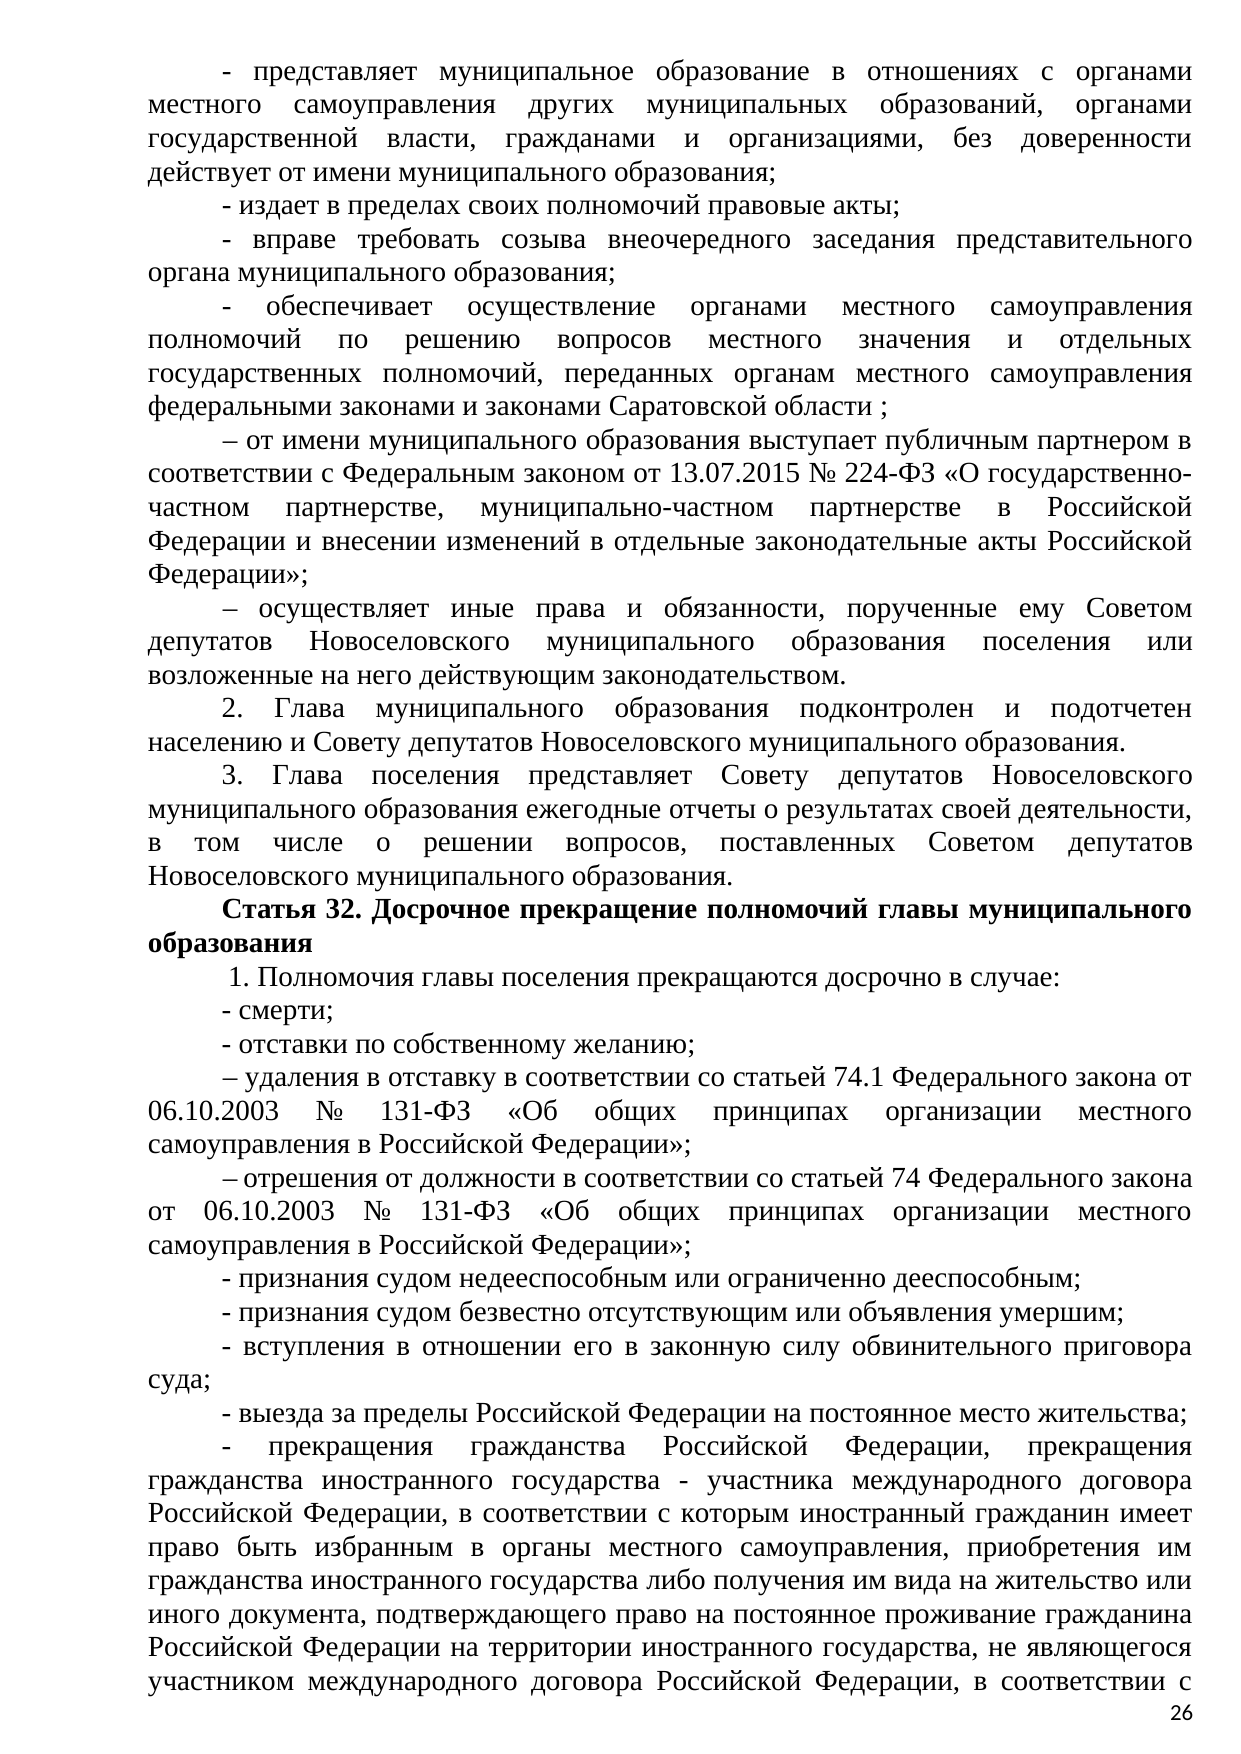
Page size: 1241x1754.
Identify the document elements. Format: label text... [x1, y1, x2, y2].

text 1. Полномочия главы поселения прекращаются досрочно в случае: [148, 959, 1193, 992]
text - признания судом безвестно отсутствующим или объявления умершим; [148, 1294, 1193, 1328]
text - отставки по собственному желанию; [148, 1026, 1193, 1059]
text - обеспечивает осуществление органами местного самоуправления полномочий по решению вопросов местного значения и отдельных государственных полномочий, переданных органам местного самоуправления федеральными законами и законами Саратовской области ; [148, 288, 1193, 422]
text – от имени муниципального образования выступает публичным партнером в соответствии с Федеральным законом от 13.07.2015 № 224-ФЗ «О государственно-частном партнерстве, муниципально-частном партнерстве в Российской Федерации и внесении изменений в отдельные законодательные акты Российской Федерации»; [148, 422, 1193, 590]
text - вправе требовать созыва внеочередного заседания представительного органа муниципального образования; [148, 221, 1193, 288]
text - вступления в отношении его в законную силу обвинительного приговора суда; [148, 1328, 1193, 1395]
text - представляет муниципальное образование в отношениях с органами местного самоуправления других муниципальных образований, органами государственной власти, гражданами и организациями, без доверенности действует от имени муниципального образования; [148, 53, 1193, 187]
text - издает в пределах своих полномочий правовые акты; [148, 187, 1193, 221]
text Статья 32. Досрочное прекращение полномочий главы муниципального образования [148, 892, 1193, 959]
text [148, 1428, 1193, 1697]
text 3. Глава поселения представляет Совету депутатов Новоселовского муниципального образования ежегодные отчеты о результатах своей деятельности, в том числе о решении вопросов, поставленных Советом депутатов Новоселовского муниципального образования. [148, 757, 1193, 892]
text – отрешения от должности в соответствии со статьей 74 Федерального закона от 06.10.2003 № 131-ФЗ «Об общих принципах организации местного самоуправления в Российской Федерации»; [148, 1160, 1193, 1261]
text – осуществляет иные права и обязанности, порученные ему Советом депутатов Новоселовского муниципального образования поселения или возложенные на него действующим законодательством. [148, 590, 1193, 690]
text - выезда за пределы Российской Федерации на постоянное место жительства; [148, 1395, 1193, 1428]
text 2. Глава муниципального образования подконтролен и подотчетен населению и Совету депутатов Новоселовского муниципального образования. [148, 690, 1193, 757]
text - смерти; [148, 992, 1193, 1026]
text – удаления в отставку в соответствии со статьей 74.1 Федерального закона от 06.10.2003 № 131-ФЗ «Об общих принципах организации местного самоуправления в Российской Федерации»; [148, 1059, 1193, 1160]
text - признания судом недееспособным или ограниченно дееспособным; [148, 1261, 1193, 1294]
